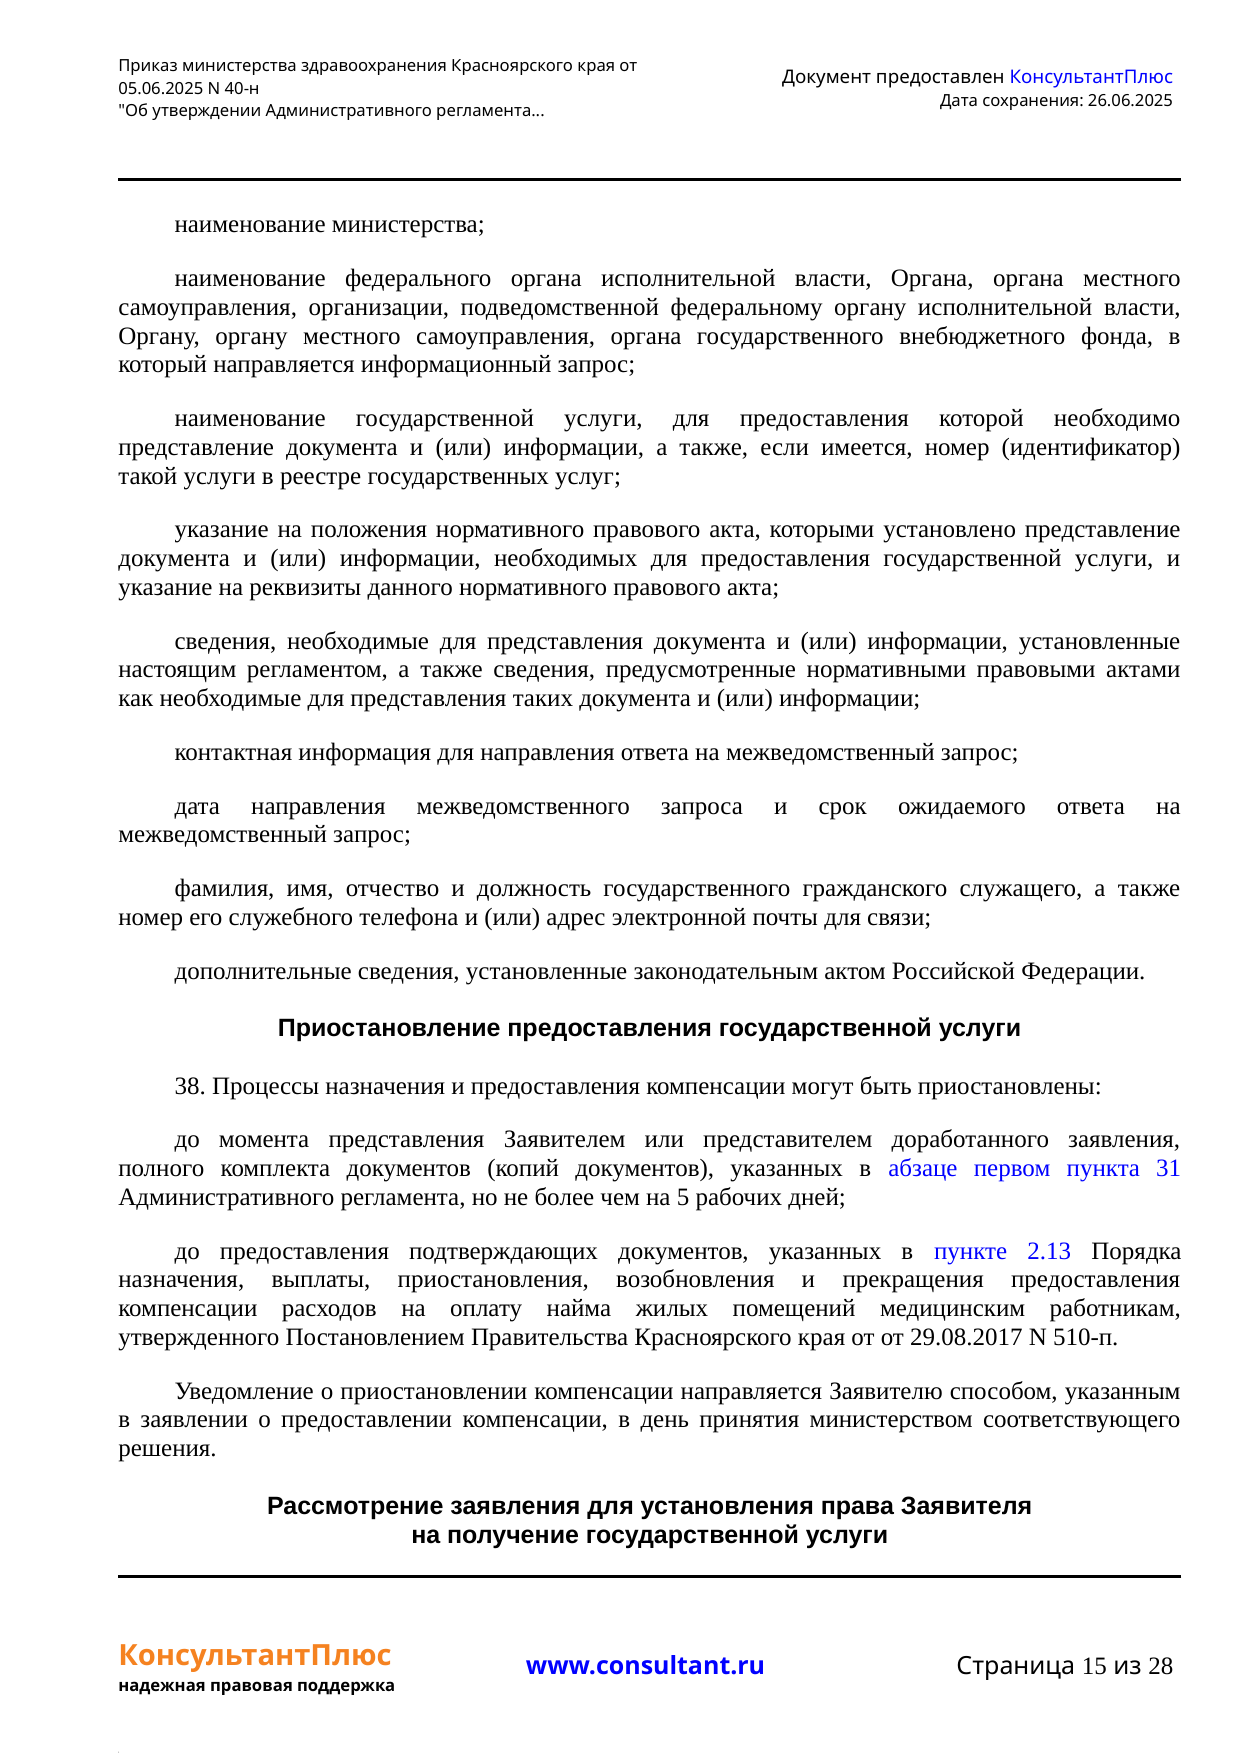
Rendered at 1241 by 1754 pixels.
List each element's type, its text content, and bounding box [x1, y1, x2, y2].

title Приостановление предоставления государственной услуги [118, 1013, 1181, 1042]
text контактная информация для направления ответа на межведомственный запрос; [118, 737, 1181, 766]
text наименование министерства; [118, 209, 1181, 238]
text наименование федерального органа исполнительной власти, Органа, органа местного самоуправления, организации, подведомственной федеральному органу исполнительной власти, Органу, органу местного самоуправления, органа государственного внебюджетного фонда, в который направляется информационный запрос; [118, 263, 1181, 378]
text дата направления межведомственного запроса и срок ожидаемого ответа на межведомственный запрос; [118, 791, 1181, 848]
text до предоставления подтверждающих документов, указанных в пункте 2.13 Порядка назначения, выплаты, приостановления, возобновления и прекращения предоставления компенсации расходов на оплату найма жилых помещений медицинским работникам, утвержденного Постановлением Правительства Красноярского края от от 29.08.2017 N 510-п. [118, 1236, 1181, 1351]
title на получение государственной услуги [118, 1519, 1181, 1548]
title Рассмотрение заявления для установления права Заявителя [118, 1491, 1181, 1519]
text до момента представления Заявителем или представителем доработанного заявления, полного комплекта документов (копий документов), указанных в абзаце первом пункта 31 Административного регламента, но не более чем на 5 рабочих дней; [118, 1124, 1181, 1211]
text 38. Процессы назначения и предоставления компенсации могут быть приостановлены: [118, 1071, 1181, 1099]
text фамилия, имя, отчество и должность государственного гражданского служащего, а также номер его служебного телефона и (или) адрес электронной почты для связи; [118, 873, 1181, 931]
text наименование государственной услуги, для предоставления которой необходимо представление документа и (или) информации, а также, если имеется, номер (идентификатор) такой услуги в реестре государственных услуг; [118, 403, 1181, 489]
text Уведомление о приостановлении компенсации направляется Заявителю способом, указанным в заявлении о предоставлении компенсации, в день принятия министерством соответствующего решения. [118, 1376, 1181, 1462]
text сведения, необходимые для представления документа и (или) информации, установленные настоящим регламентом, а также сведения, предусмотренные нормативными правовыми актами как необходимые для представления таких документа и (или) информации; [118, 626, 1181, 712]
text дополнительные сведения, установленные законодательным актом Российской Федерации. [118, 956, 1181, 984]
text указание на положения нормативного правового акта, которыми установлено представление документа и (или) информации, необходимых для предоставления государственной услуги, и указание на реквизиты данного нормативного правового акта; [118, 514, 1181, 601]
